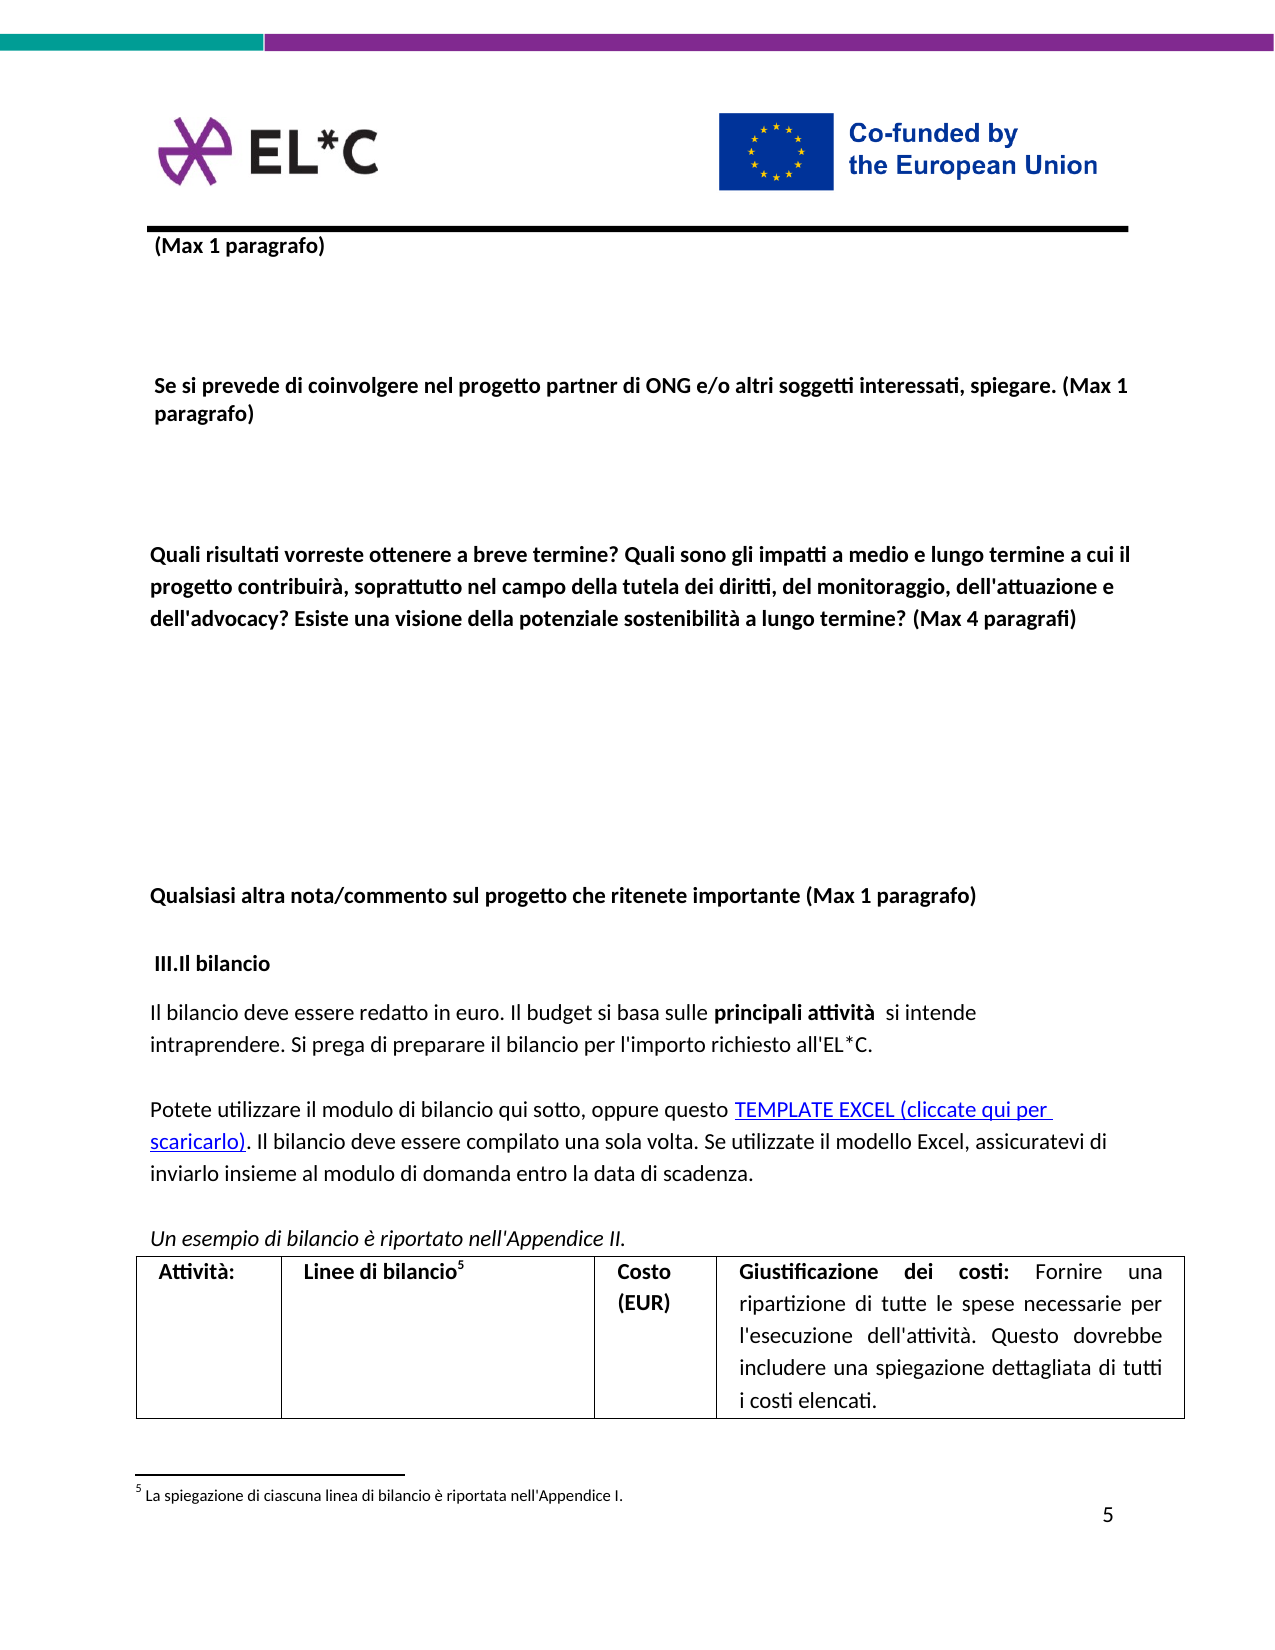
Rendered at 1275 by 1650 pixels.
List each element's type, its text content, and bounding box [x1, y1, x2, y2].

text Qualsiasi altra nota/commento sul progetto che ritenete importante (Max 1 paragrafo) [150, 882, 1210, 910]
text Con quali membri della comunità lesbica* intendi lavorare in primo luogo? Hai intenzione di coinvolgere membri della comunità per i quali l'accesso alla tutela dei diritti è particolarmente difficile, ad esempio coloro che subiscono molteplici difficoltà, discriminazioni, esclusione, compresi coloro che vivono nelle zone rurali? (Max 1 paragrafo) [154, 231, 1210, 259]
text III.Il bilancio [154, 949, 1210, 977]
table_header Giustificazione dei costi: Fornire una ripartizione di tutte le spese necessarie per l'esecuzione dell'attività. Questo dovrebbe includere una spiegazione dettagliata di tutti i costi elencati. [717, 1257, 1184, 1418]
table_header Attività: [137, 1257, 281, 1418]
table_header Linee di bilancio [282, 1257, 594, 1418]
picture [157, 117, 378, 187]
table_header Costo (EUR) [595, 1257, 716, 1418]
text Quali risultati vorreste ottenere a breve termine? Quali sono gli impatti a medio e lungo termine a cui il progetto contribuirà, soprattutto nel campo della tutela dei diritti, del monitoraggio, dell'attuazione e dell'advocacy? Esiste una visione della potenziale sostenibilità a lungo termine? (Max 4 paragrafi) [150, 540, 1210, 632]
text Potete utilizzare il modulo di bilancio qui sotto, oppure questo TEMPLATE EXCEL (cliccate qui per scaricarlo). Il bilancio deve essere compilato una sola volta. Se utilizzate il modello Excel, assicuratevi di inviarlo insieme al modulo di domanda entro la data di scadenza. [150, 1095, 1117, 1187]
text Un esempio di bilancio è riportato nell'Appendice II. [150, 1224, 1117, 1252]
text Se si prevede di coinvolgere nel progetto partner di ONG e/o altri soggetti interessati, spiegare. (Max 1 paragrafo) [154, 372, 1210, 428]
picture [716, 111, 1097, 193]
text Il bilancio deve essere redatto in euro. Il budget si basa sulle principali attività si intende intraprendere. Si prega di preparare il bilancio per l'importo richiesto all'EL*C. [150, 998, 1117, 1058]
